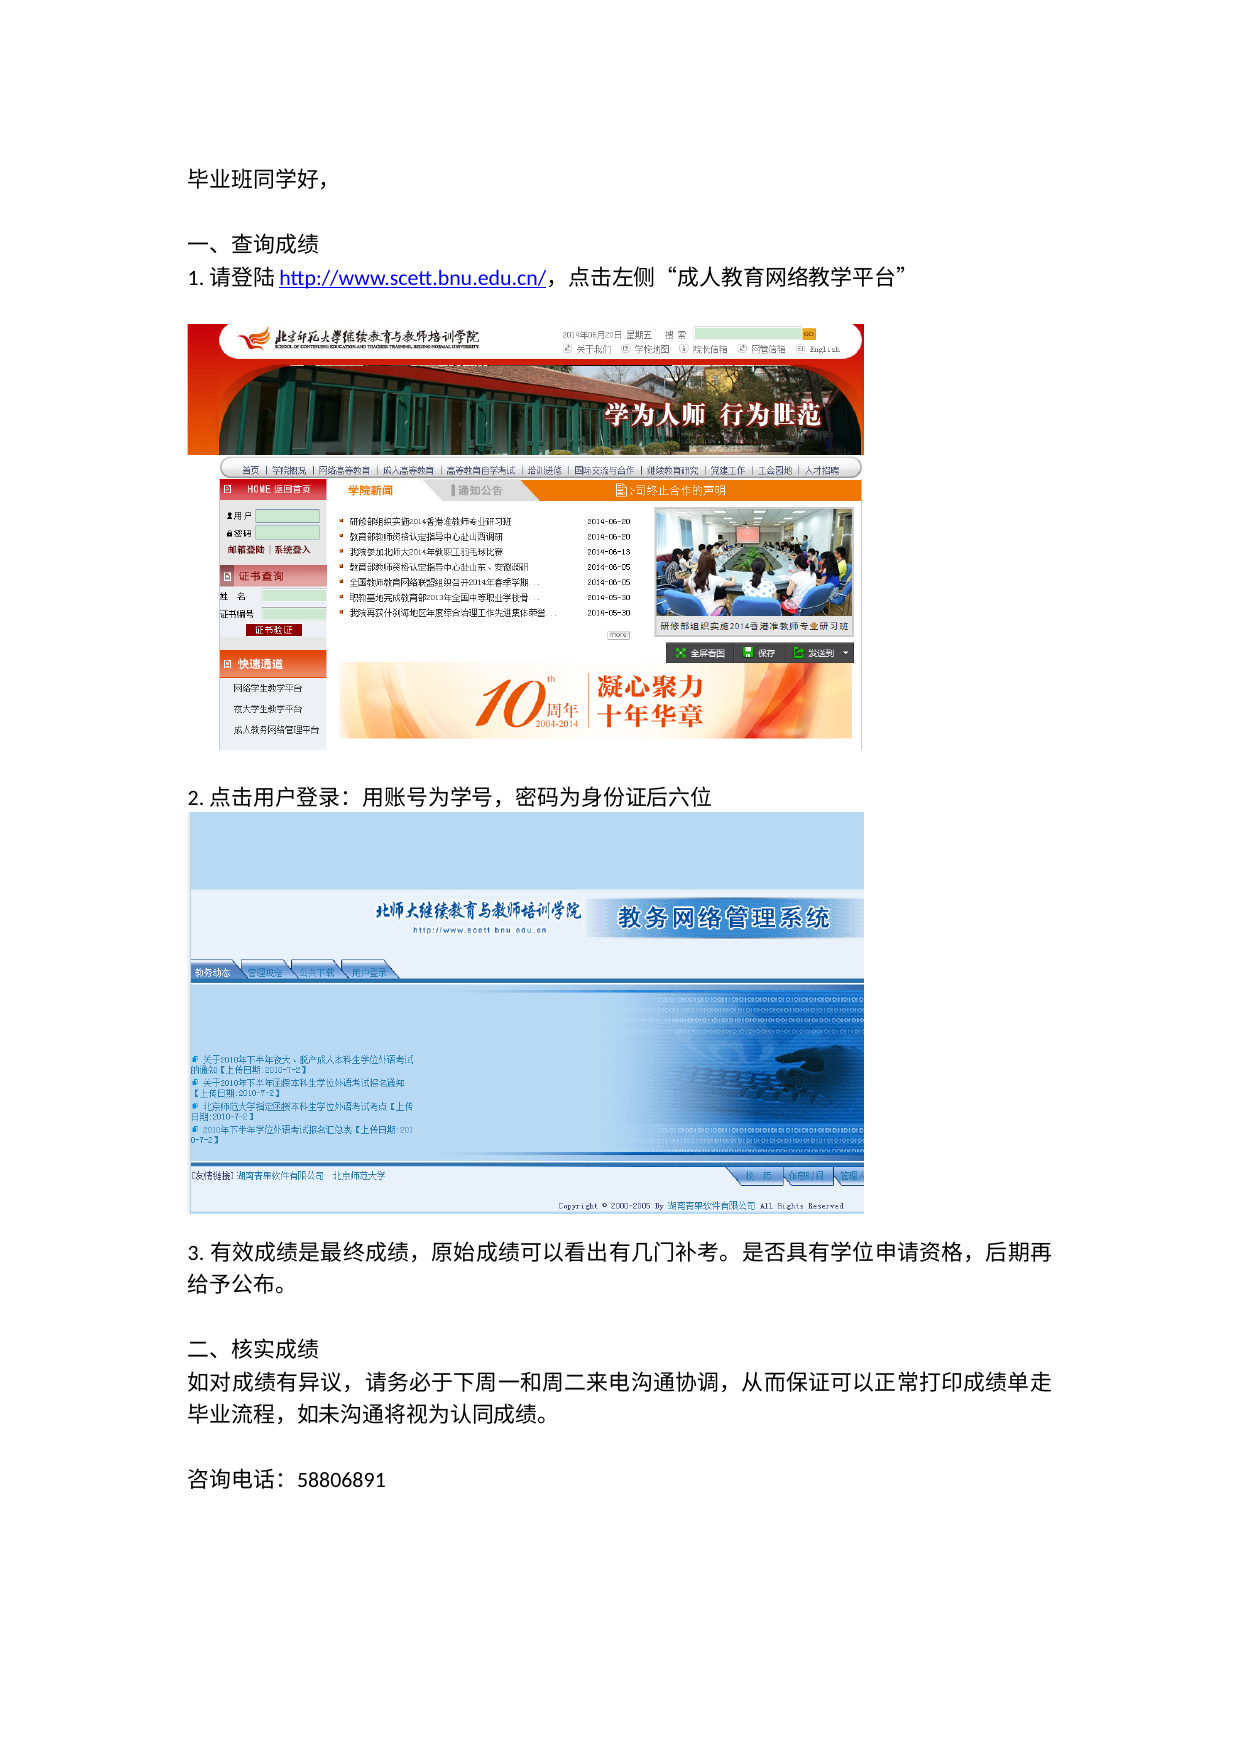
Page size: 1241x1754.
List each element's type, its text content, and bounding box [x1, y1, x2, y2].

text 1. 请登陆http://www.scett.bnu.edu.cn/，点击左侧“成人教育网络教学平台” [187, 259, 1053, 292]
text 二、核实成绩 [187, 1332, 1053, 1364]
text 一、查询成绩 [187, 227, 1053, 259]
picture [187, 324, 864, 750]
text 3. 有效成绩是最终成绩，原始成绩可以看出有几门补考。是否具有学位申请资格，后期再给予公布。 [187, 1234, 1053, 1299]
picture [187, 812, 864, 1214]
text 2. 点击用户登录：用账号为学号，密码为身份证后六位 [187, 779, 1053, 812]
text 如对成绩有异议，请务必于下周一和周二来电沟通协调，从而保证可以正常打印成绩单走毕业流程，如未沟通将视为认同成绩。 [187, 1364, 1053, 1429]
text 毕业班同学好， [187, 162, 1053, 194]
text 咨询电话：58806891 [187, 1462, 1053, 1494]
